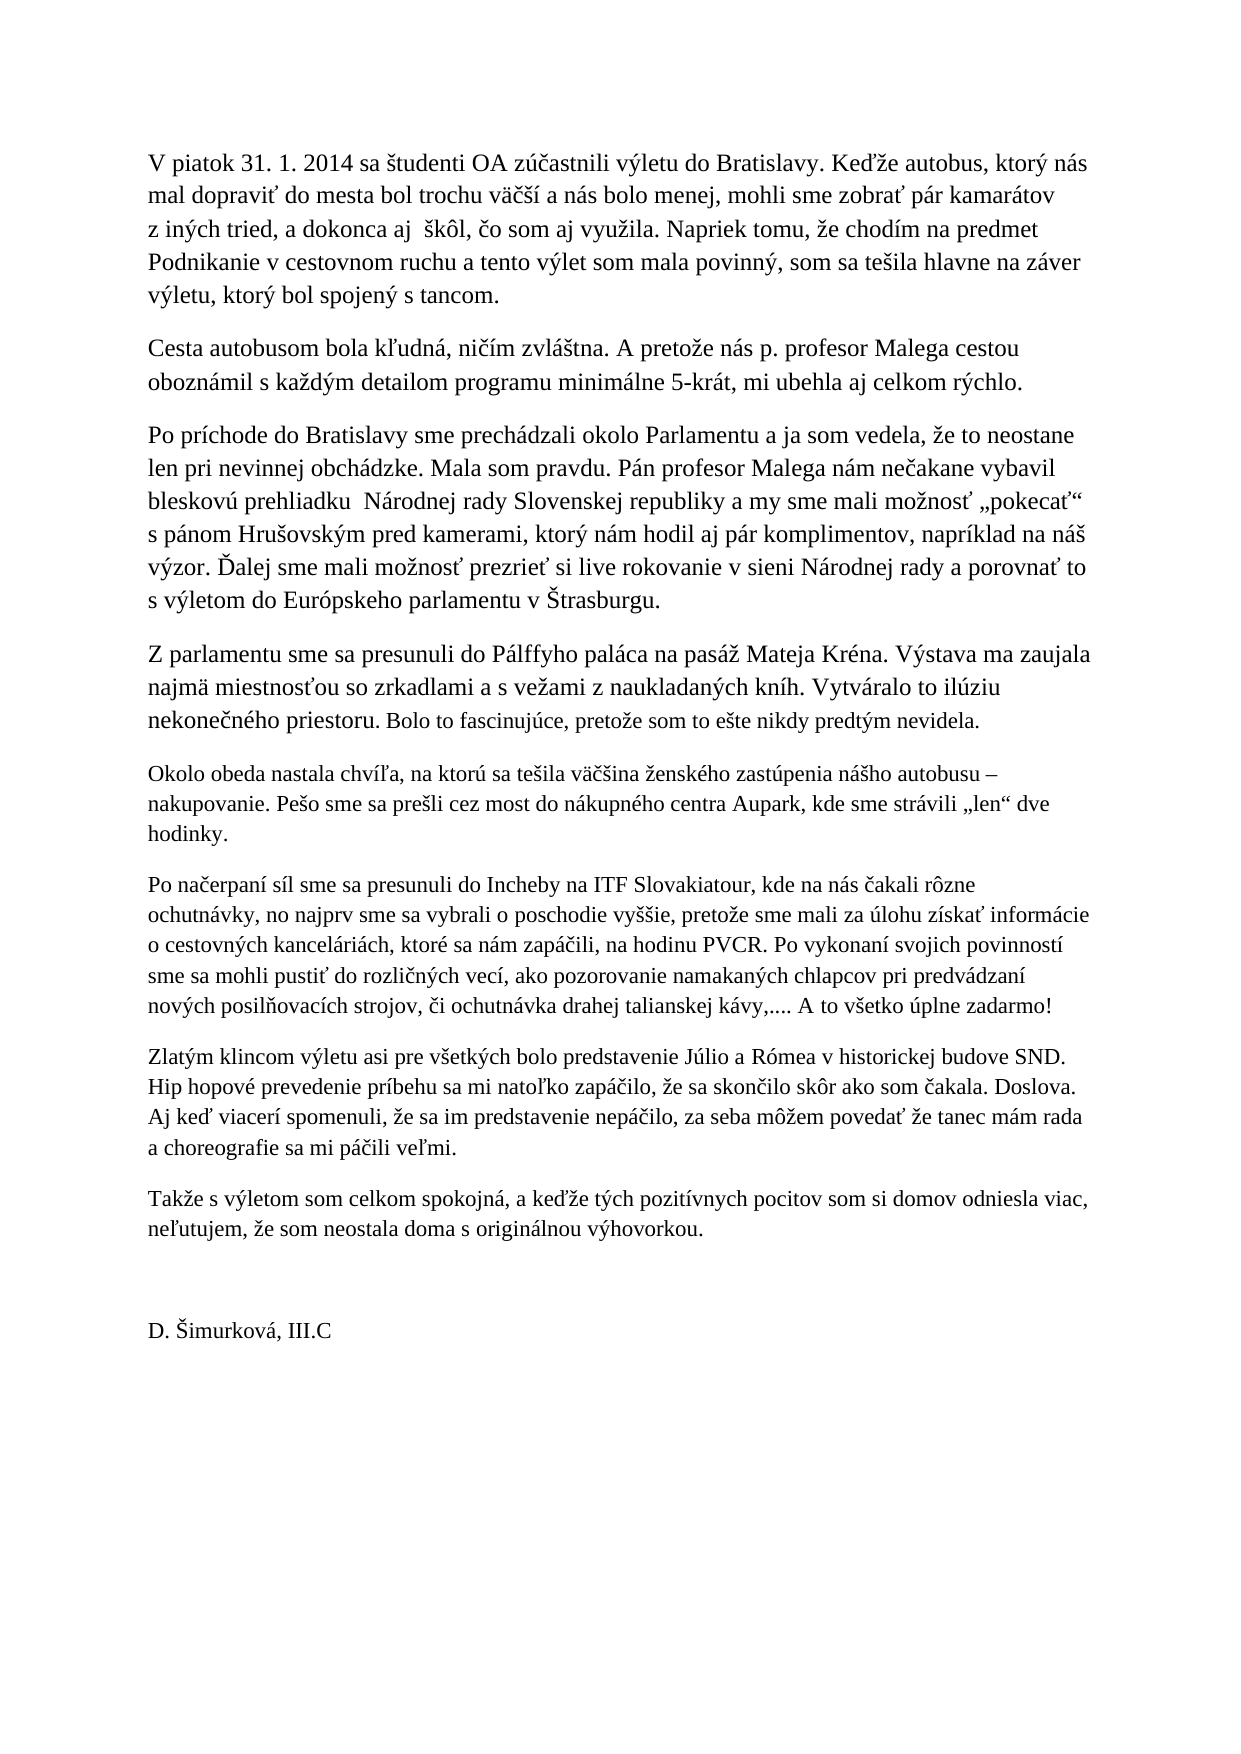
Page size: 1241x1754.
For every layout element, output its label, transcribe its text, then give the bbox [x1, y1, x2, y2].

text Po načerpaní síl sme sa presunuli do Incheby na ITF Slovakiatour, kde na nás čakali rôzne ochutnávky, no najprv sme sa vybrali o poschodie vyššie, pretože sme mali za úlohu získať informácie o cestovných kanceláriách, ktoré sa nám zapáčili, na hodinu PVCR. Po vykonaní svojich povinností sme sa mohli pustiť do rozličných vecí, ako pozorovanie namakaných chlapcov pri predvádzaní nových posilňovacích strojov, či ochutnávka drahej talianskej kávy,.... A to všetko úplne zadarmo! [148, 871, 1093, 1018]
text Takže s výletom som celkom spokojná, a keďže tých pozitívnych pocitov som si domov odniesla viac, neľutujem, že som neostala doma s originálnou výhovorkou. [148, 1184, 1093, 1241]
text Zlatým klincom výletu asi pre všetkých bolo predstavenie Júlio a Rómea v historickej budove SND. Hip hopové prevedenie príbehu sa mi natoľko zapáčilo, že sa skončilo skôr ako som čakala. Doslova. Aj keď viacerí spomenuli, že sa im predstavenie nepáčilo, za seba môžem povedať že tanec mám rada a choreografie sa mi páčili veľmi. [148, 1043, 1093, 1160]
text Cesta autobusom bola kľudná, ničím zvláštna. A pretože nás p. profesor Malega cestou oboznámil s každým detailom programu minimálne 5-krát, mi ubehla aj celkom rýchlo. [148, 333, 1093, 395]
text Z parlamentu sme sa presunuli do Pálffyho paláca na pasáž Mateja Kréna. Výstava ma zaujala najmä miestnosťou so zrkadlami a s vežami z naukladaných kníh. Vytváralo to ilúziu nekonečného priestoru. Bolo to fascinujúce, pretože som to ešte nikdy predtým nevidela. [148, 639, 1093, 734]
text Po príchode do Bratislavy sme prechádzali okolo Parlamentu a ja som vedela, že to neostane len pri nevinnej obchádzke. Mala som pravdu. Pán profesor Malega nám nečakane vybavil bleskovú prehliadku Národnej rady Slovenskej republiky a my sme mali možnosť „pokecať“ s pánom Hrušovským pred kamerami, ktorý nám hodil aj pár komplimentov, napríklad na náš výzor. Ďalej sme mali možnosť prezrieť si live rokovanie v sieni Národnej rady a porovnať to s výletom do Európskeho parlamentu v Štrasburgu. [148, 420, 1093, 614]
text Okolo obeda nastala chvíľa, na ktorú sa tešila väčšina ženského zastúpenia nášho autobusu – nakupovanie. Pešo sme sa prešli cez most do nákupného centra Aupark, kde sme strávili „len“ dve hodinky. [148, 759, 1093, 846]
text D. Šimurková, III.C [148, 1317, 1093, 1343]
text V piatok 31. 1. 2014 sa študenti OA zúčastnili výletu do Bratislavy. Keďže autobus, ktorý nás mal dopraviť do mesta bol trochu väčší a nás bolo menej, mohli sme zobrať pár kamarátov z iných tried, a dokonca aj škôl, čo som aj využila. Napriek tomu, že chodím na predmet Podnikanie v cestovnom ruchu a tento výlet som mala povinný, som sa tešila hlavne na záver výletu, ktorý bol spojený s tancom. [148, 148, 1093, 308]
